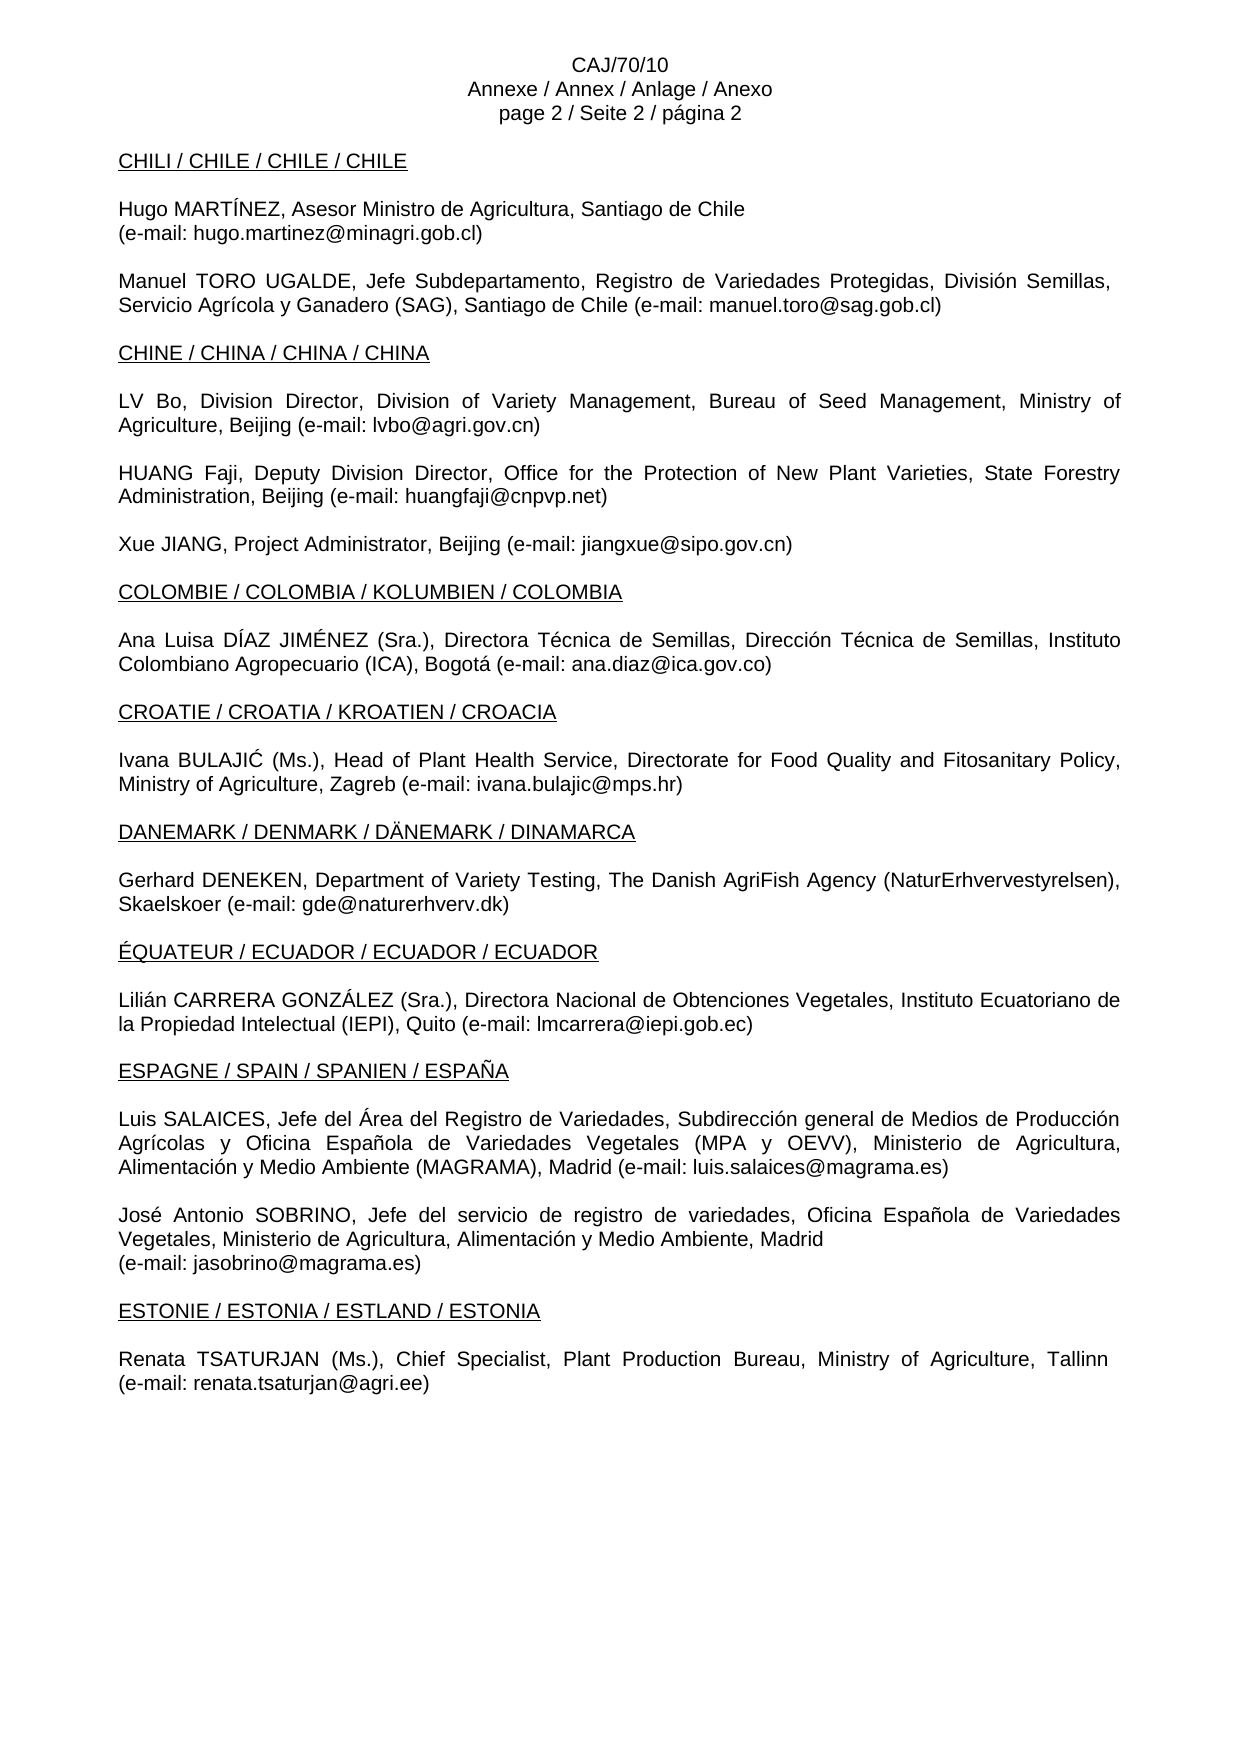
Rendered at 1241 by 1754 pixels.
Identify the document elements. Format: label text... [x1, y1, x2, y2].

text CROATIE / CROATIA / KROATIEN / CROACIA [118, 700, 1122, 724]
text Manuel TORO UGALDE, Jefe Subdepartamento, Registro de Variedades Protegidas, División Semillas, Servicio Agrícola y Ganadero (SAG), Santiago de Chile (e-mail: manuel.toro@sag.gob.cl) [118, 269, 1122, 317]
text Renata TSATURJAN (Ms.), Chief Specialist, Plant Production Bureau, Ministry of Agriculture, Tallinn (e-mail: renata.tsaturjan@agri.ee) [118, 1347, 1122, 1395]
text Xue JIANG, Project Administrator, Beijing (e-mail: jiangxue@sipo.gov.cn) [118, 532, 1122, 556]
text José Antonio SOBRINO, Jefe del servicio de registro de variedades, Oficina Española de Variedades Vegetales, Ministerio de Agricultura, Alimentación y Medio Ambiente, Madrid [118, 1203, 1122, 1251]
text Lilián CARRERA GONZÁLEZ (Sra.), Directora Nacional de Obtenciones Vegetales, Instituto Ecuatoriano de la Propiedad Intelectual (IEPI), Quito (e-mail: lmcarrera@iepi.gob.ec) [118, 987, 1122, 1035]
text Gerhard DENEKEN, Department of Variety Testing, The Danish AgriFish Agency (NaturErhvervestyrelsen), Skaelskoer (e-mail: gde@naturerhverv.dk) [118, 868, 1122, 916]
text ESTONIE / ESTONIA / ESTLAND / ESTONIA [118, 1299, 1122, 1323]
text ÉQUATEUR / ECUADOR / ECUADOR / ECUADOR [118, 939, 1122, 963]
text CHINE / CHINA / CHINA / CHINA [118, 341, 1122, 364]
text ESPAGNE / SPAIN / SPANIEN / ESPAÑA [118, 1059, 1122, 1083]
text COLOMBIE / COLOMBIA / KOLUMBIEN / COLOMBIA [118, 580, 1122, 604]
text (e-mail: jasobrino@magrama.es) [118, 1251, 1122, 1275]
text HUANG Faji, Deputy Division Director, Office for the Protection of New Plant Varieties, State Forestry Administration, Beijing (e-mail: huangfaji@cnpvp.net) [118, 460, 1122, 508]
text Hugo MARTÍNEZ, Asesor Ministro de Agricultura, Santiago de Chile [118, 197, 1122, 221]
text LV Bo, Division Director, Division of Variety Management, Bureau of Seed Management, Ministry of Agriculture, Beijing (e-mail: lvbo@agri.gov.cn) [118, 388, 1122, 436]
text CHILI / CHILE / CHILE / CHILE [118, 149, 1122, 173]
text Ana Luisa DÍAZ JIMÉNEZ (Sra.), Directora Técnica de Semillas, Dirección Técnica de Semillas, Instituto Colombiano Agropecuario (ICA), Bogotá (e-mail: ana.diaz@ica.gov.co) [118, 628, 1122, 676]
text DANEMARK / DENMARK / DÄNEMARK / DINAMARCA [118, 820, 1122, 844]
text Luis SALAICES, Jefe del Área del Registro de Variedades, Subdirección general de Medios de Producción Agrícolas y Oficina Española de Variedades Vegetales (MPA y OEVV), Ministerio de Agricultura, Alimentación y Medio Ambiente (MAGRAMA), Madrid (e-mail: luis.salaices@magrama.es) [118, 1107, 1122, 1179]
text (e-mail: hugo.martinez@minagri.gob.cl) [118, 221, 1122, 245]
text Ivana BULAJIĆ (Ms.), Head of Plant Health Service, Directorate for Food Quality and Fitosanitary Policy, Ministry of Agriculture, Zagreb (e-mail: ivana.bulajic@mps.hr) [118, 748, 1122, 796]
